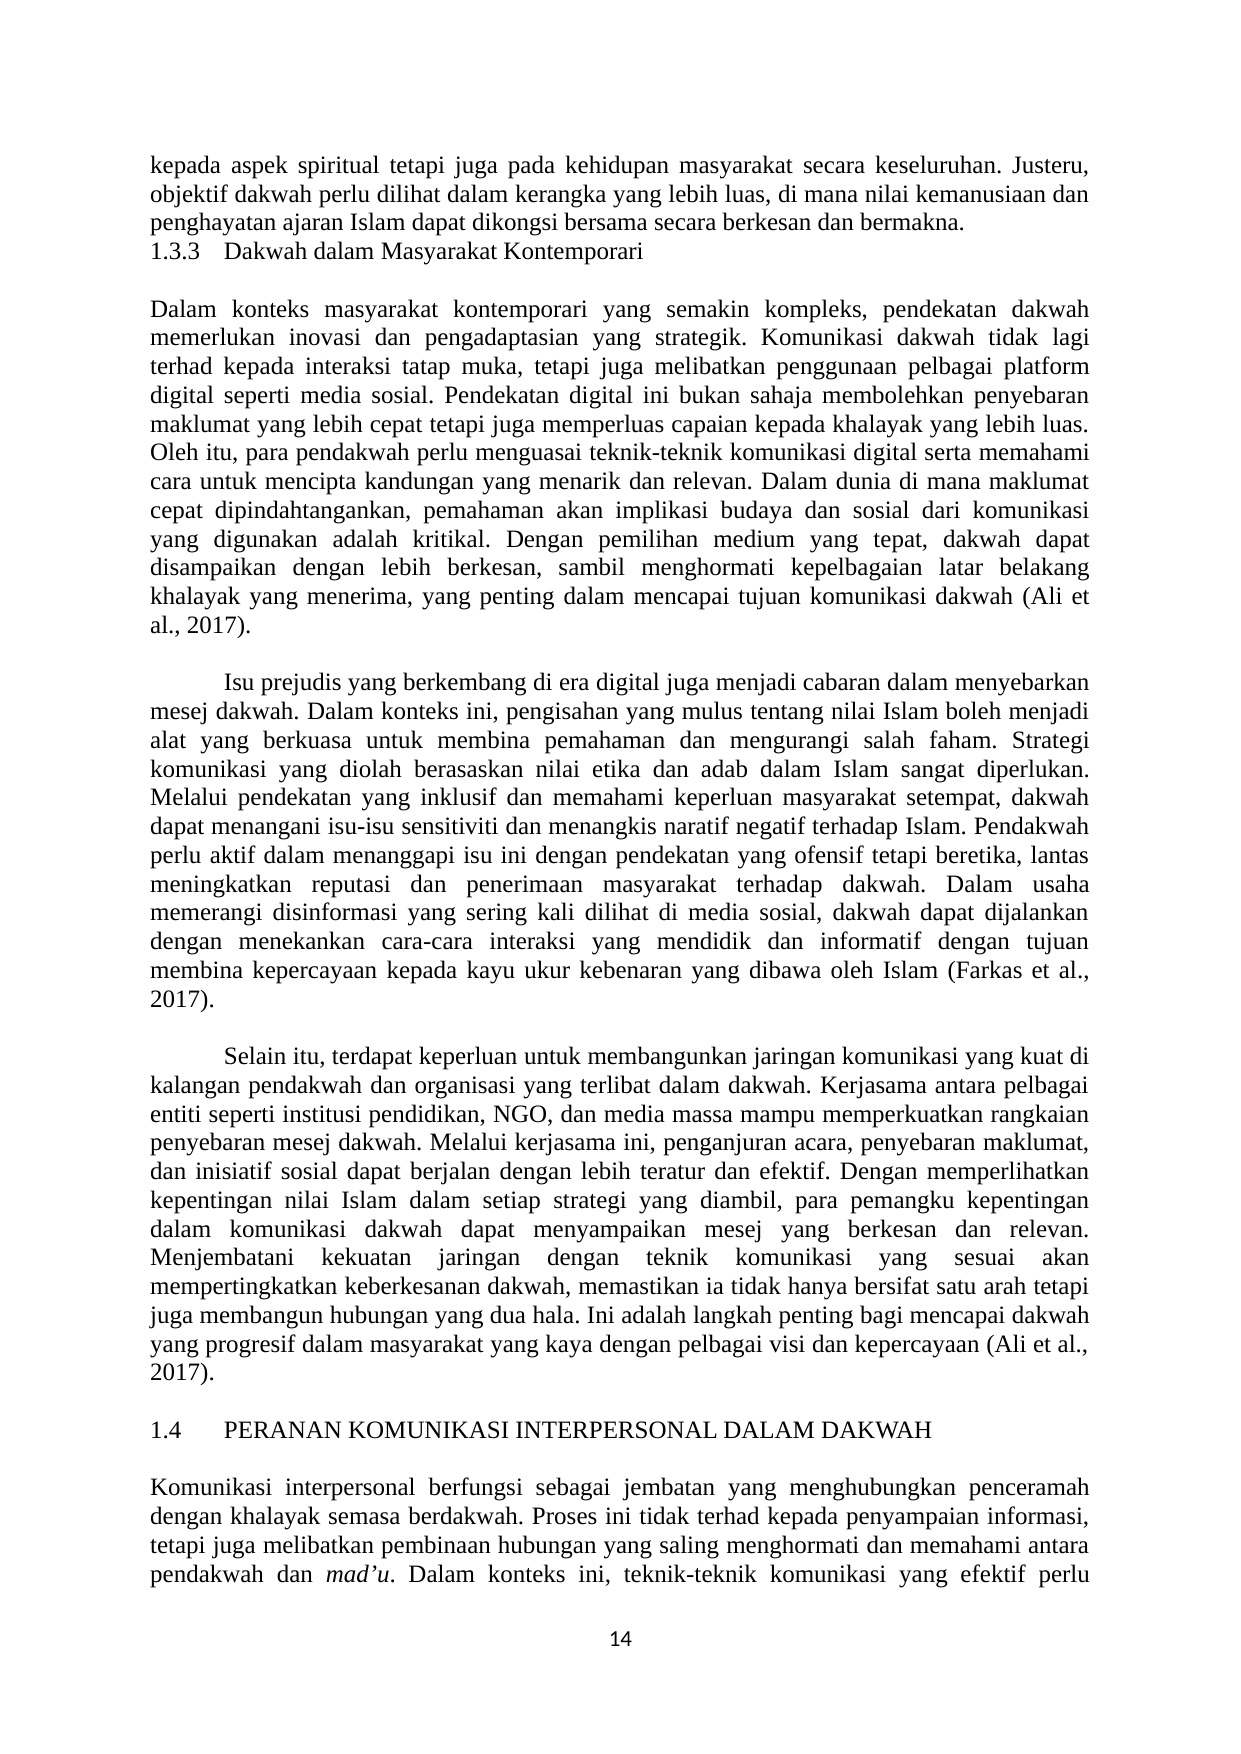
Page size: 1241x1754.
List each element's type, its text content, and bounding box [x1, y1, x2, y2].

text 1.3.3 Dakwah dalam Masyarakat Kontemporari [150, 236, 1090, 265]
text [150, 150, 1090, 236]
text Selain itu, terdapat keperluan untuk membangunkan jaringan komunikasi yang kuat di kalangan pendakwah dan organisasi yang terlibat dalam dakwah. Kerjasama antara pelbagai entiti seperti institusi pendidikan, NGO, dan media massa mampu memperkuatkan rangkaian penyebaran mesej dakwah. Melalui kerjasama ini, penganjuran acara, penyebaran maklumat, dan inisiatif sosial dapat berjalan dengan lebih teratur dan efektif. Dengan memperlihatkan kepentingan nilai Islam dalam setiap strategi yang diambil, para pemangku kepentingan dalam komunikasi dakwah dapat menyampaikan mesej yang berkesan dan relevan. Menjembatani kekuatan jaringan dengan teknik komunikasi yang sesuai akan mempertingkatkan keberkesanan dakwah, memastikan ia tidak hanya bersifat satu arah tetapi juga membangun hubungan yang dua hala. Ini adalah langkah penting bagi mencapai dakwah yang progresif dalam masyarakat yang kaya dengan pelbagai visi dan kepercayaan (Ali et al., 2017). [150, 1041, 1090, 1386]
text Dalam konteks masyarakat kontemporari yang semakin kompleks, pendekatan dakwah memerlukan inovasi dan pengadaptasian yang strategik. Komunikasi dakwah tidak lagi terhad kepada interaksi tatap muka, tetapi juga melibatkan penggunaan pelbagai platform digital seperti media sosial. Pendekatan digital ini bukan sahaja membolehkan penyebaran maklumat yang lebih cepat tetapi juga memperluas capaian kepada khalayak yang lebih luas. Oleh itu, para pendakwah perlu menguasai teknik-teknik komunikasi digital serta memahami cara untuk mencipta kandungan yang menarik dan relevan. Dalam dunia di mana maklumat cepat dipindahtangankan, pemahaman akan implikasi budaya dan sosial dari komunikasi yang digunakan adalah kritikal. Dengan pemilihan medium yang tepat, dakwah dapat disampaikan dengan lebih berkesan, sambil menghormati kepelbagaian latar belakang khalayak yang menerima, yang penting dalam mencapai tujuan komunikasi dakwah (Ali et al., 2017). [150, 294, 1090, 639]
text 1.4 PERANAN KOMUNIKASI INTERPERSONAL DALAM DAKWAH [150, 1415, 1090, 1444]
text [150, 1472, 1090, 1587]
text Isu prejudis yang berkembang di era digital juga menjadi cabaran dalam menyebarkan mesej dakwah. Dalam konteks ini, pengisahan yang mulus tentang nilai Islam boleh menjadi alat yang berkuasa untuk membina pemahaman dan mengurangi salah faham. Strategi komunikasi yang diolah berasaskan nilai etika dan adab dalam Islam sangat diperlukan. Melalui pendekatan yang inklusif dan memahami keperluan masyarakat setempat, dakwah dapat menangani isu-isu sensitiviti dan menangkis naratif negatif terhadap Islam. Pendakwah perlu aktif dalam menanggapi isu ini dengan pendekatan yang ofensif tetapi beretika, lantas meningkatkan reputasi dan penerimaan masyarakat terhadap dakwah. Dalam usaha memerangi disinformasi yang sering kali dilihat di media sosial, dakwah dapat dijalankan dengan menekankan cara-cara interaksi yang mendidik dan informatif dengan tujuan membina kepercayaan kepada kayu ukur kebenaran yang dibawa oleh Islam (Farkas et al., 2017). [150, 667, 1090, 1012]
